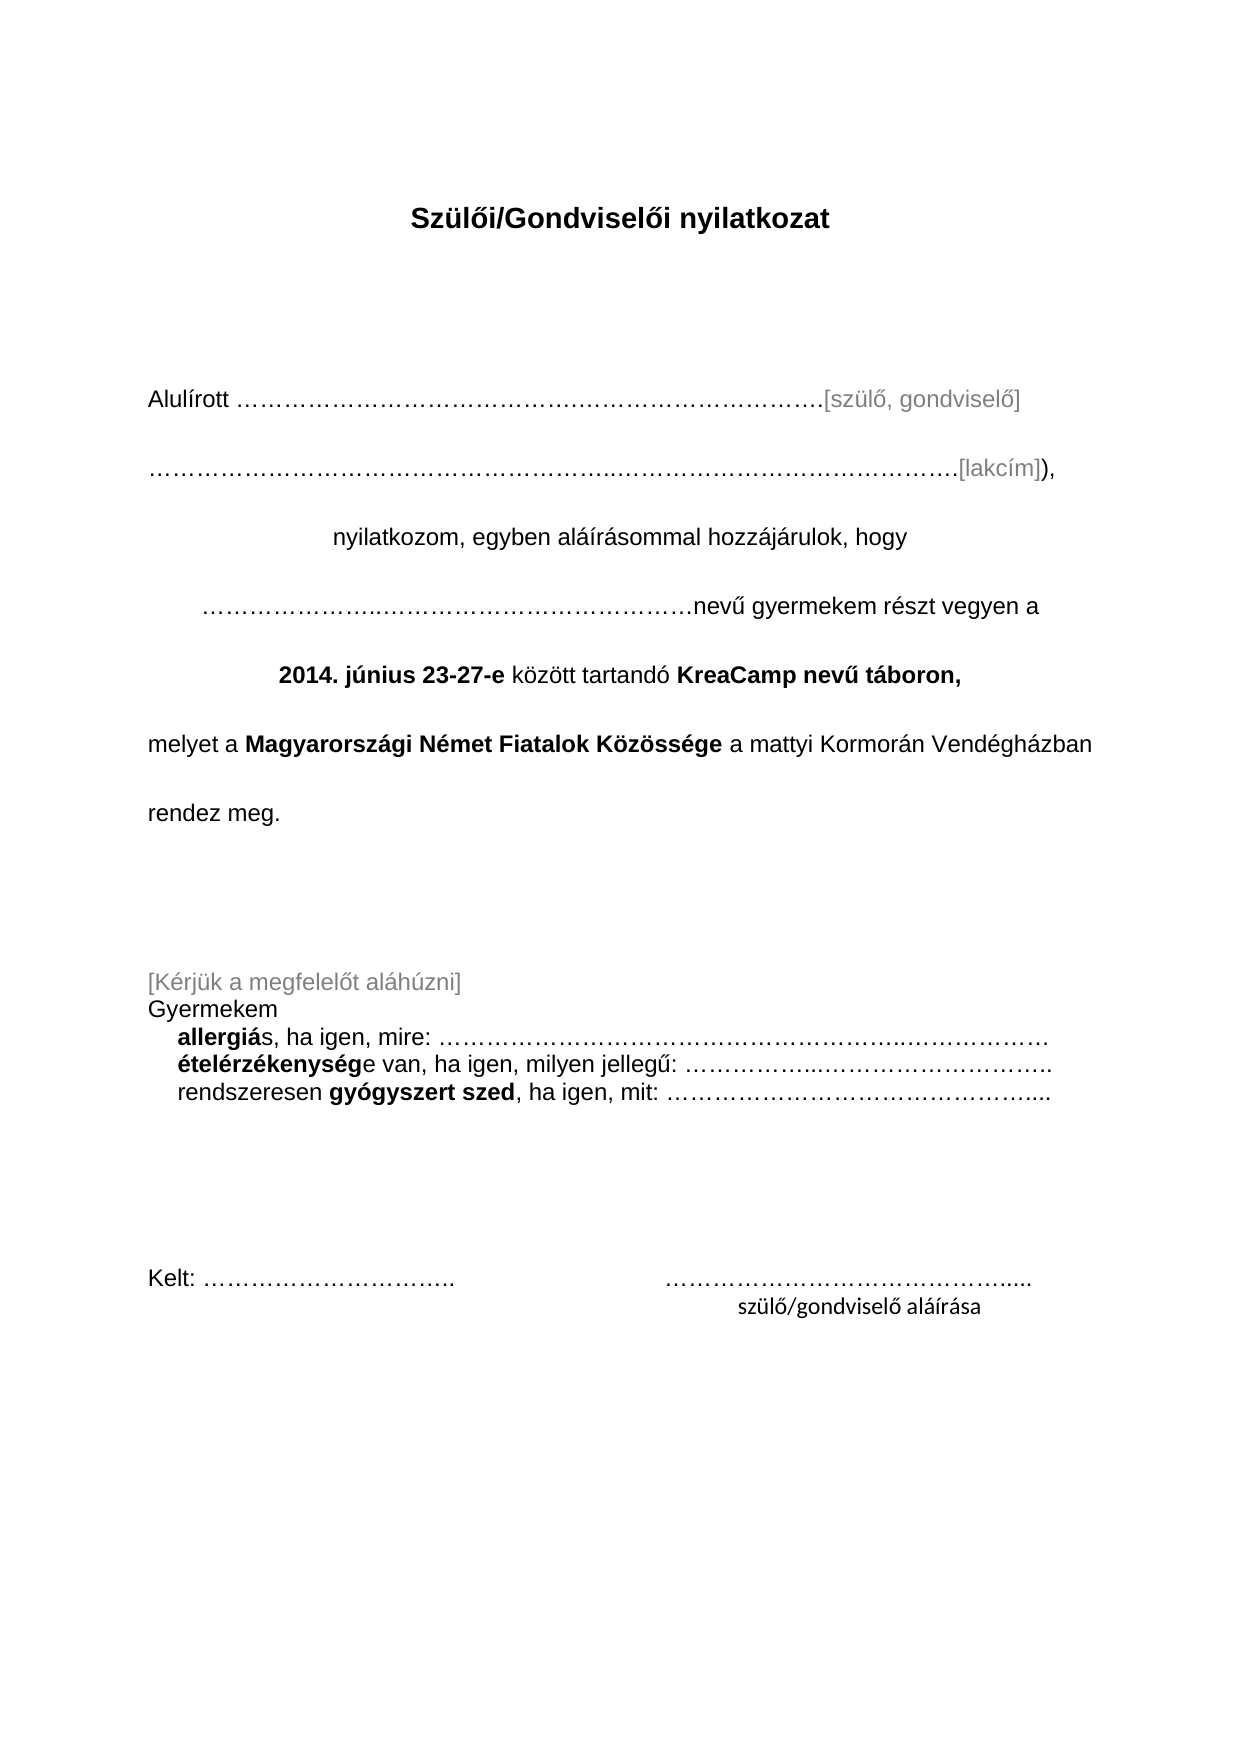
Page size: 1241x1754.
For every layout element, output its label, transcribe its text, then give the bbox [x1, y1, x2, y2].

text Kelt: ………………………….. ……………………………………..... [148, 1263, 1093, 1291]
text [Kérjük a megfelelőt aláhúzni] [148, 968, 1093, 995]
text ételérzékenysége van, ha igen, milyen jellegű: ……………...……………………….. [148, 1050, 1093, 1078]
text melyet a Magyarországi Német Fiatalok Közössége a mattyi Kormorán Vendégházban rendez meg. [148, 730, 1107, 826]
text allergiás, ha igen, mire: …………………………………………………..……………… [148, 1023, 1093, 1050]
text rendszeresen gyógyszert szed, ha igen, mit: ……………………………………….... [148, 1078, 1093, 1106]
text 2014. június 23-27-e között tartandó KreaCamp nevű táboron, [148, 661, 1093, 688]
text nyilatkozom, egyben aláírásommal hozzájárulok, hogy [148, 523, 1093, 550]
text …………………………………………………..…………………………………….[lakcím]), [148, 454, 1093, 481]
text Alulírott …………………………………….………………………….[szülő, gondviselő] [148, 385, 1093, 412]
text szülő/gondviselő aláírása [664, 1291, 1093, 1320]
text Szülői/Gondviselői nyilatkozat [148, 201, 1093, 235]
text …………………..…………………………………nevű gyermekem részt vegyen a [148, 592, 1093, 619]
text Gyermekem [148, 995, 1093, 1023]
